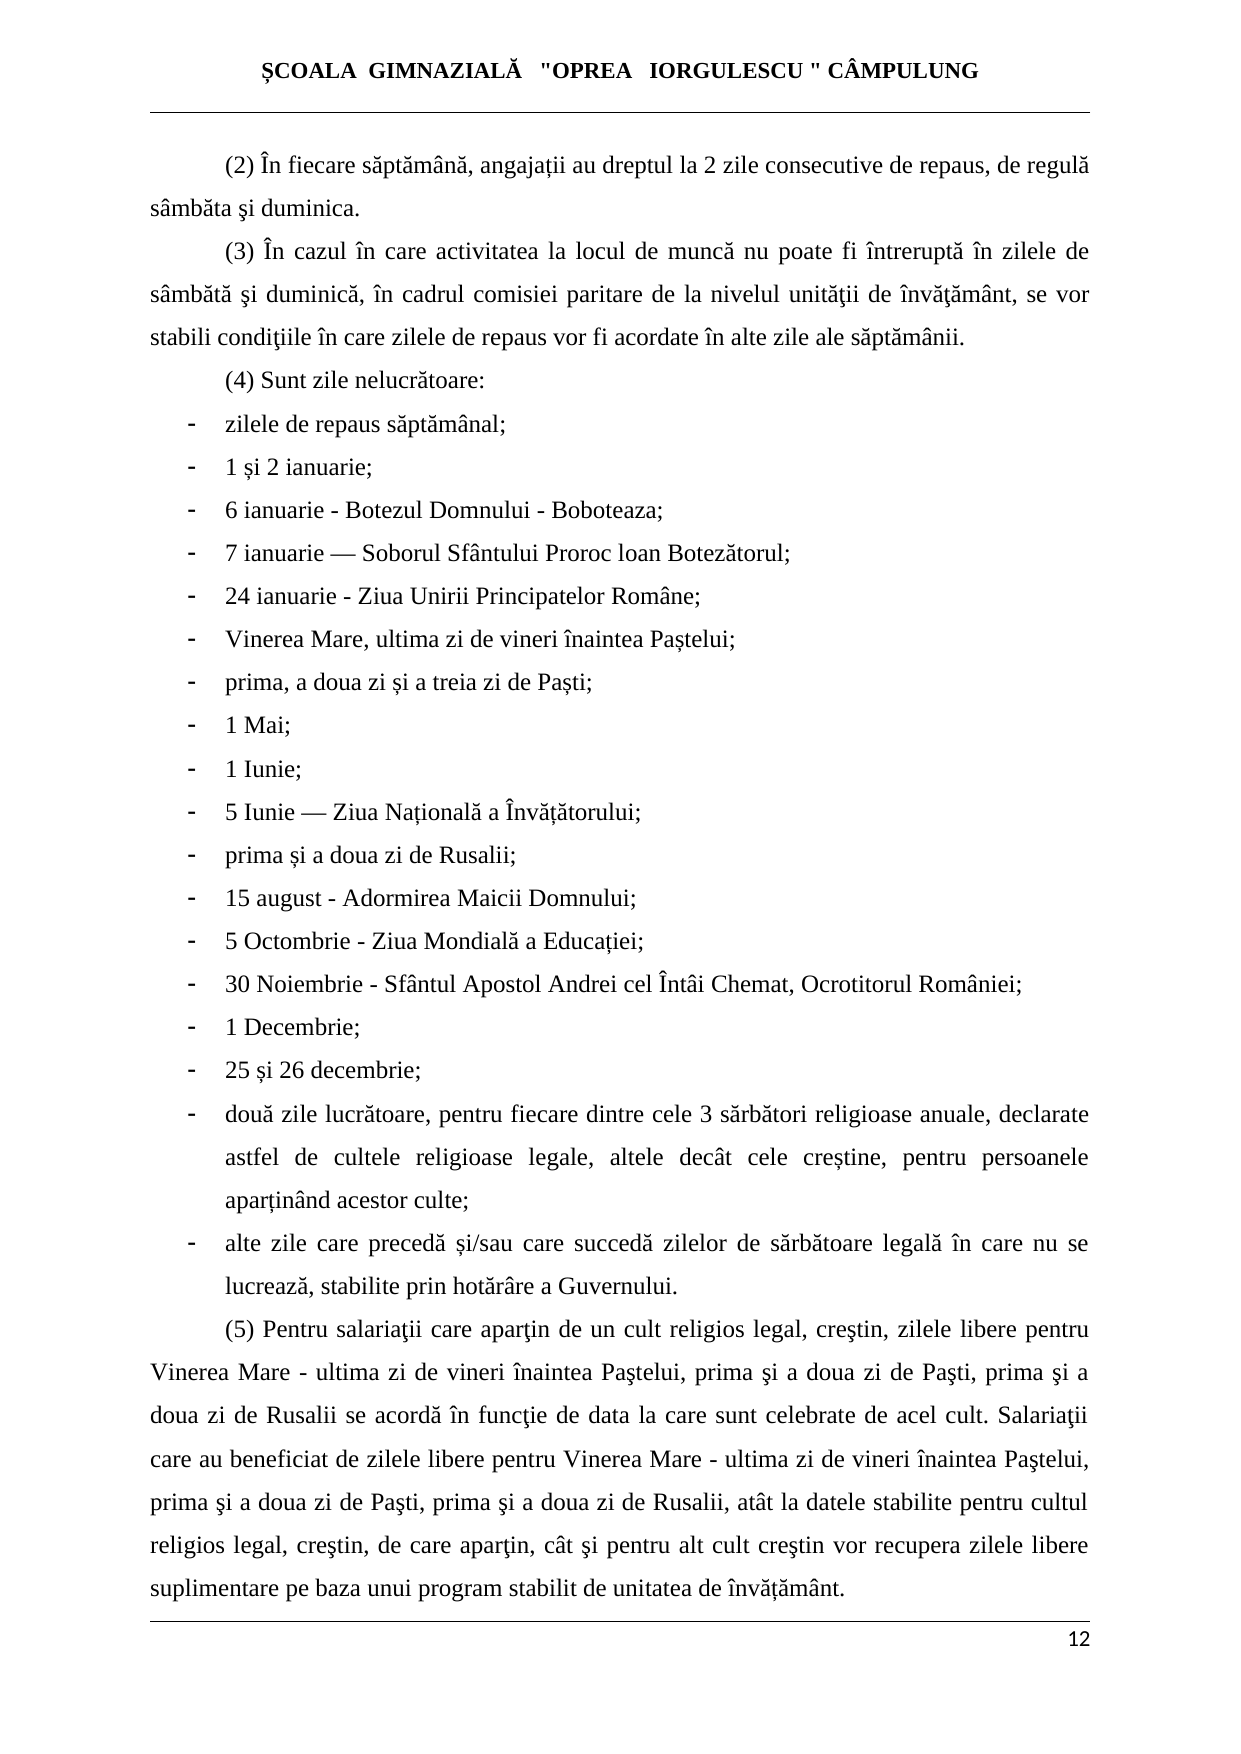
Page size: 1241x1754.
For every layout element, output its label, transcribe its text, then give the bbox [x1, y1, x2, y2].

list 1 Decembrie; [187, 1012, 1090, 1041]
list 5 Iunie — Ziua Națională a Învățătorului; [187, 797, 1090, 826]
list două zile lucrătoare, pentru fiecare dintre cele 3 sărbători religioase anuale, declarate astfel de cultele religioase legale, altele decât cele creștine, pentru persoanele aparținând acestor culte; [187, 1099, 1090, 1214]
list 1 și 2 ianuarie; [187, 452, 1090, 481]
list Vinerea Mare, ultima zi de vineri înaintea Paștelui; [187, 624, 1090, 653]
list 30 Noiembrie - Sfântul Apostol Andrei cel Întâi Chemat, Ocrotitorul României; [187, 969, 1090, 998]
text (2) În fiecare săptămână, angajații au dreptul la 2 zile consecutive de repaus, de regulă sâmbăta şi duminica. [150, 150, 1090, 222]
list zilele de repaus săptămânal; [187, 409, 1090, 437]
list prima, a doua zi și a treia zi de Paști; [187, 667, 1090, 696]
list prima și a doua zi de Rusalii; [187, 840, 1090, 869]
list 15 august - Adormirea Maicii Domnului; [187, 883, 1090, 912]
list 6 ianuarie - Botezul Domnului - Boboteaza; [187, 495, 1090, 524]
list 24 ianuarie - Ziua Unirii Principatelor Române; [187, 581, 1090, 610]
list 7 ianuarie — Soborul Sfântului Proroc loan Botezătorul; [187, 538, 1090, 567]
text (4) Sunt zile nelucrătoare: [150, 366, 1090, 394]
list alte zile care precedă și/sau care succedă zilelor de sărbătoare legală în care nu se lucrează, stabilite prin hotărâre a Guvernului. [187, 1228, 1090, 1300]
list 1 Mai; [187, 711, 1090, 739]
text (5) Pentru salariaţii care aparţin de un cult religios legal, creştin, zilele libere pentru Vinerea Mare - ultima zi de vineri înaintea Paştelui, prima şi a doua zi de Paşti, prima şi a doua zi de Rusalii se acordă în funcţie de data la care sunt celebrate de acel cult. Salariaţii care au beneficiat de zilele libere pentru Vinerea Mare - ultima zi de vineri înaintea Paştelui, prima şi a doua zi de Paşti, prima şi a doua zi de Rusalii, atât la datele stabilite pentru cultul religios legal, creştin, de care aparţin, cât şi pentru alt cult creştin vor recupera zilele libere suplimentare pe baza unui program stabilit de unitatea de învățământ. [150, 1314, 1090, 1602]
list 25 și 26 decembrie; [187, 1056, 1090, 1084]
text (3) În cazul în care activitatea la locul de muncă nu poate fi întreruptă în zilele de sâmbătă şi duminică, în cadrul comisiei paritare de la nivelul unităţii de învăţământ, se vor stabili condiţiile în care zilele de repaus vor fi acordate în alte zile ale săptămânii. [150, 236, 1090, 351]
list 1 Iunie; [187, 754, 1090, 782]
list 5 Octombrie - Ziua Mondială a Educației; [187, 926, 1090, 955]
